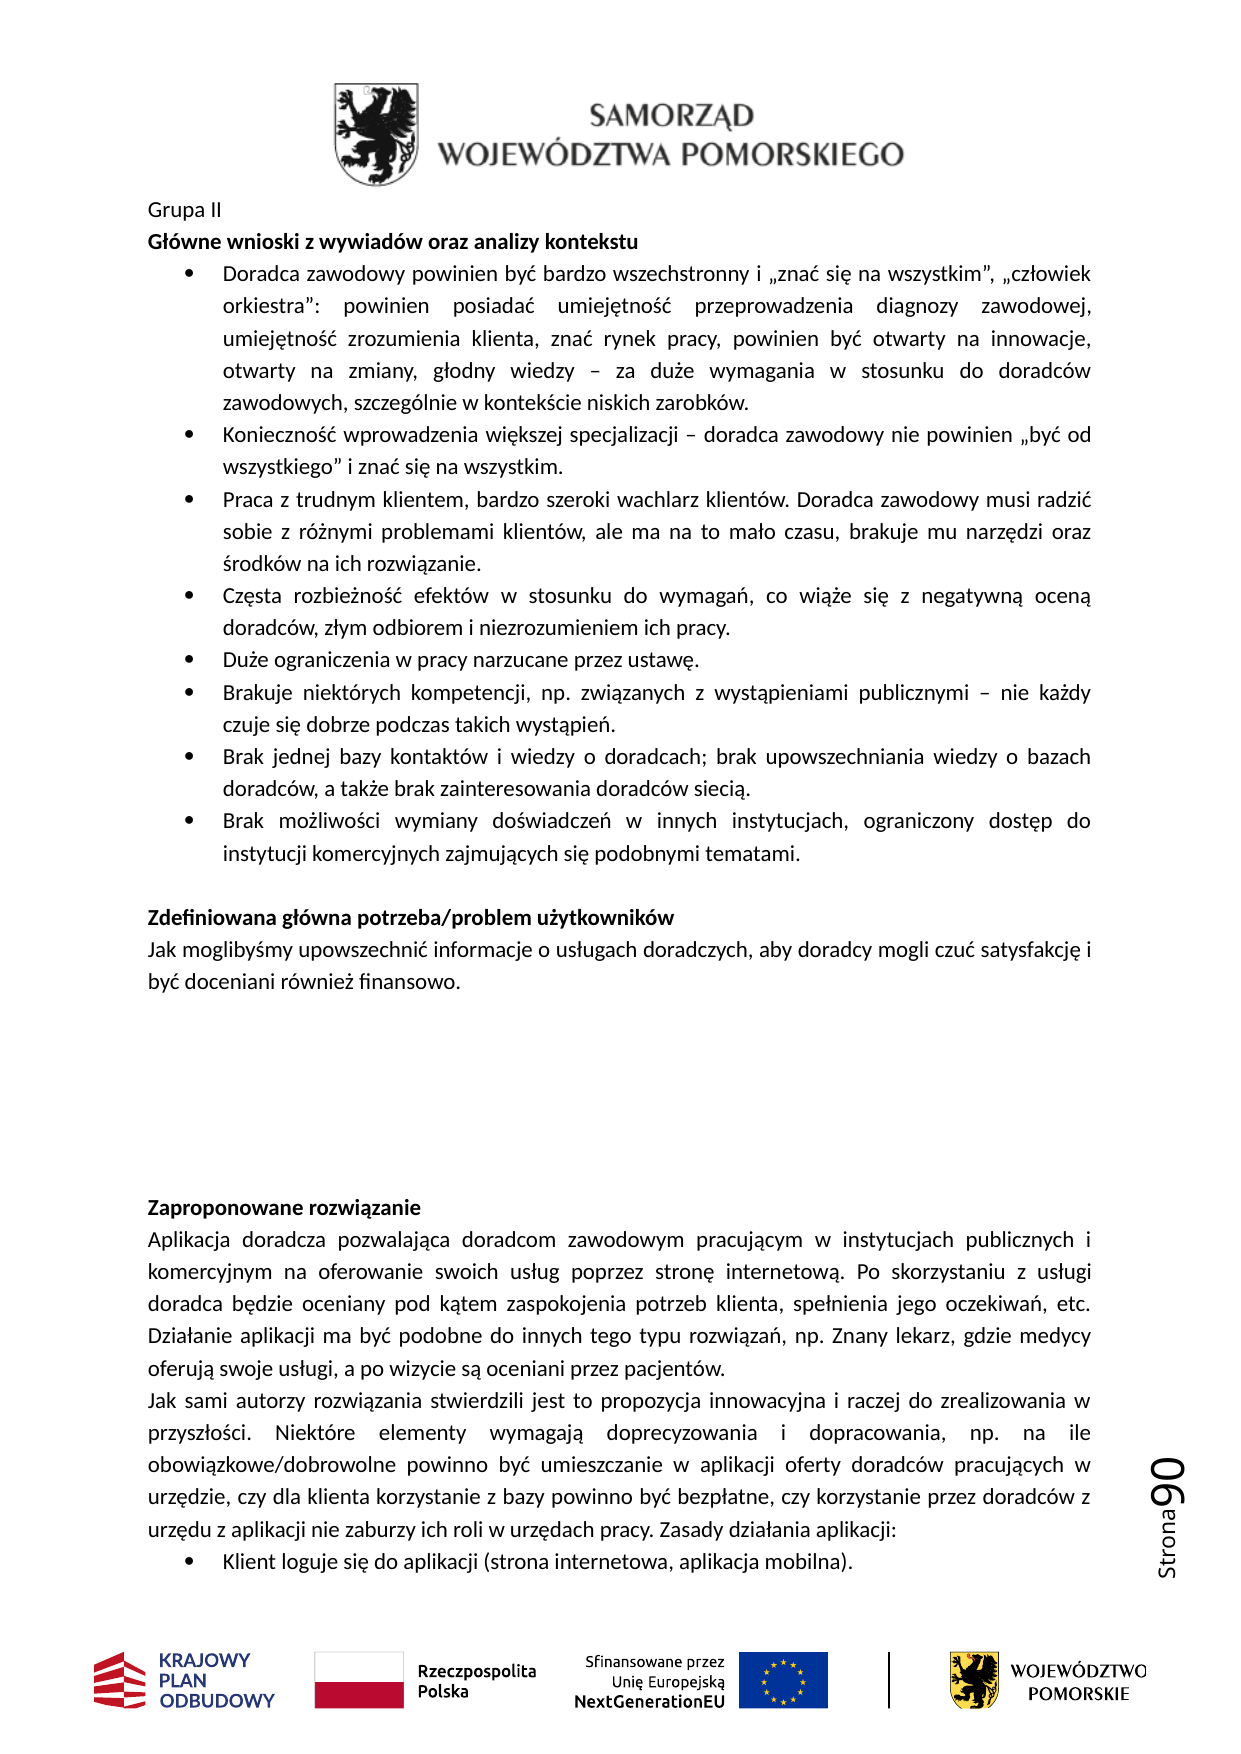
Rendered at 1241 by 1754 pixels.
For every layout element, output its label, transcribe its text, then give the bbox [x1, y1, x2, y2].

picture [326, 73, 915, 195]
list Doradca zawodowy powinien być bardzo wszechstronny i „znać się na wszystkim”, „człowiek orkiestra”: powinien posiadać umiejętność przeprowadzenia diagnozy zawodowej, umiejętność zrozumienia klienta, znać rynek pracy, powinien być otwarty na innowacje, otwarty na zmiany, głodny wiedzy – za duże wymagania w stosunku do doradców zawodowych, szczególnie w kontekście niskich zarobków. [185, 259, 1093, 416]
list Konieczność wprowadzenia większej specjalizacji – doradca zawodowy nie powinien „być od wszystkiego” i znać się na wszystkim. [185, 420, 1093, 481]
text Grupa II [148, 195, 1093, 223]
list Klient loguje się do aplikacji (strona internetowa, aplikacja mobilna). [185, 1547, 1093, 1575]
list Brak jednej bazy kontaktów i wiedzy o doradcach; brak upowszechniania wiedzy o bazach doradców, a także brak zainteresowania doradców siecią. [185, 742, 1093, 802]
text Zdefiniowana główna potrzeba/problem użytkowników [148, 903, 1093, 931]
list Brak możliwości wymiany doświadczeń w innych instytucjach, ograniczony dostęp do instytucji komercyjnych zajmujących się podobnymi tematami. [185, 807, 1093, 867]
text Główne wnioski z wywiadów oraz analizy kontekstu [148, 227, 1093, 255]
list Częsta rozbieżność efektów w stosunku do wymagań, co wiąże się z negatywną oceną doradców, złym odbiorem i niezrozumieniem ich pracy. [185, 581, 1093, 641]
list Duże ograniczenia w pracy narzucane przez ustawę. [185, 646, 1093, 674]
text Jak moglibyśmy upowszechnić informacje o usługach doradczych, aby doradcy mogli czuć satysfakcję i być doceniani również finansowo. [148, 935, 1093, 996]
text Zaproponowane rozwiązanie [148, 1193, 1093, 1221]
list Praca z trudnym klientem, bardzo szeroki wachlarz klientów. Doradca zawodowy musi radzić sobie z różnymi problemami klientów, ale ma na to mało czasu, brakuje mu narzędzi oraz środków na ich rozwiązanie. [185, 485, 1093, 577]
text Jak sami autorzy rozwiązania stwierdzili jest to propozycja innowacyjna i raczej do zrealizowania w przyszłości. Niektóre elementy wymagają doprecyzowania i dopracowania, np. na ile obowiązkowe/dobrowolne powinno być umieszczanie w aplikacji oferty doradców pracujących w urzędzie, czy dla klienta korzystanie z bazy powinno być bezpłatne, czy korzystanie przez doradców z urzędu z aplikacji nie zaburzy ich roli w urzędach pracy. Zasady działania aplikacji: [148, 1386, 1093, 1543]
text Aplikacja doradcza pozwalająca doradcom zawodowym pracującym w instytucjach publicznych i komercyjnym na oferowanie swoich usług poprzez stronę internetową. Po skorzystaniu z usługi doradca będzie oceniany pod kątem zaspokojenia potrzeb klienta, spełnienia jego oczekiwań, etc. Działanie aplikacji ma być podobne do innych tego typu rozwiązań, np. Znany lekarz, gdzie medycy oferują swoje usługi, a po wizycie są oceniani przez pacjentów. [148, 1225, 1093, 1382]
list Brakuje niektórych kompetencji, np. związanych z wystąpieniami publicznymi – nie każdy czuje się dobrze podczas takich wystąpień. [185, 678, 1093, 738]
